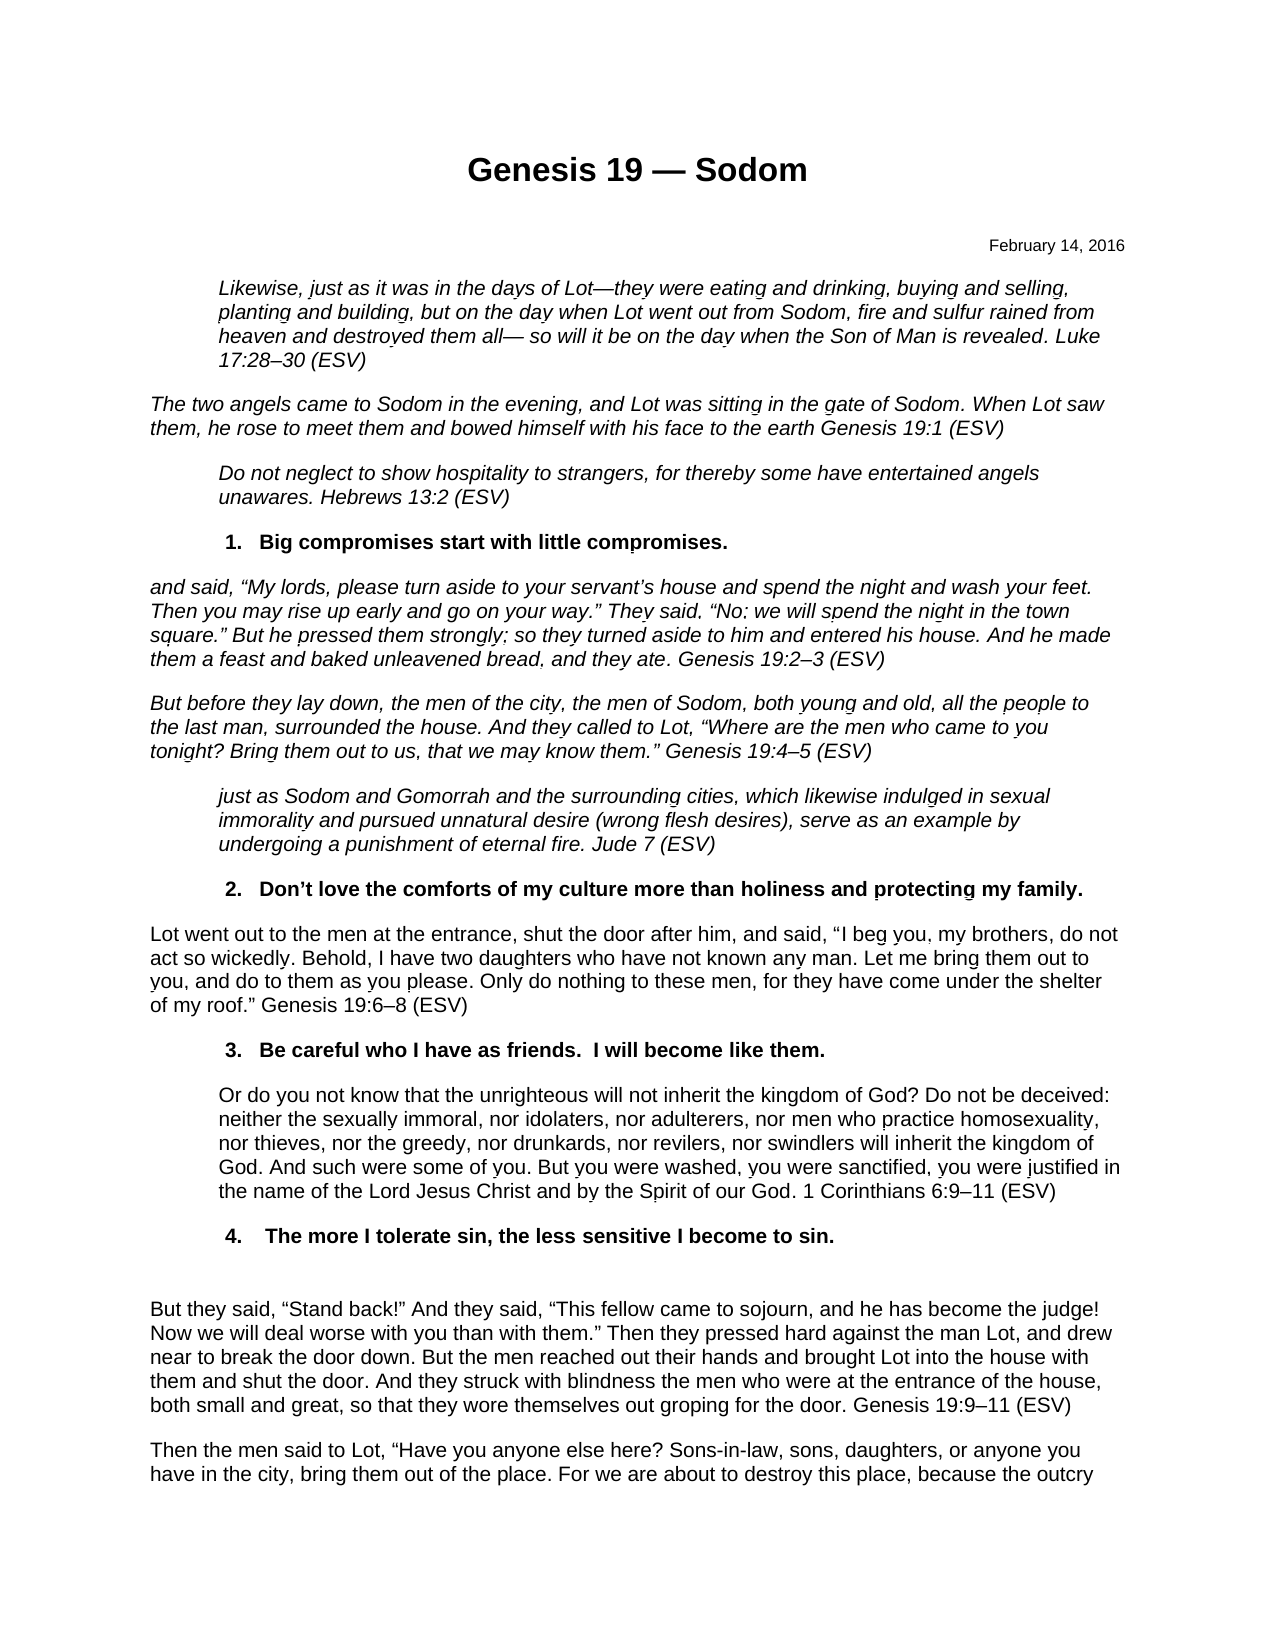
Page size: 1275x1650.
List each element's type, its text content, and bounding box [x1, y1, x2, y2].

text The two angels came to Sodom in the evening, and Lot was sitting in the gate of Sodom. When Lot saw them, he rose to meet them and bowed himself with his face to the earth Genesis 19:1 (ESV) [150, 392, 1125, 440]
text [150, 1437, 1125, 1485]
text Do not neglect to show hospitality to strangers, for thereby some have entertained angels unawares. Hebrews 13:2 (ESV) [218, 461, 1125, 509]
text But before they lay down, the men of the city, the men of Sodom, both young and old, all the people to the last man, surrounded the house. And they called to Lot, “Where are the men who came to you tonight? Bring them out to us, that we may know them.” Genesis 19:4–5 (ESV) [150, 691, 1125, 763]
list Big compromises start with little compromises. [225, 530, 1125, 554]
text Lot went out to the men at the entrance, shut the door after him, and said, “I beg you, my brothers, do not act so wickedly. Behold, I have two daughters who have not known any man. Let me bring them out to you, and do to them as you please. Only do nothing to these men, for they have come under the shelter of my roof.” Genesis 19:6–8 (ESV) [150, 921, 1125, 1017]
list The more I tolerate sin, the less sensitive I become to sin. [225, 1223, 1125, 1247]
text Genesis 19 — Sodom [150, 150, 1125, 188]
text just as Sodom and Gomorrah and the surrounding cities, which likewise indulged in sexual immorality and pursued unnatural desire (wrong flesh desires), serve as an example by undergoing a punishment of eternal fire. Jude 7 (ESV) [218, 784, 1125, 856]
list Be careful who I have as friends. I will become like them. [225, 1038, 1125, 1062]
text Or do you not know that the unrighteous will not inherit the kingdom of God? Do not be deceived: neither the sexually immoral, nor idolaters, nor adulterers, nor men who practice homosexuality, nor thieves, nor the greedy, nor drunkards, nor revilers, nor swindlers will inherit the kingdom of God. And such were some of you. But you were washed, you were sanctified, you were justified in the name of the Lord Jesus Christ and by the Spirit of our God. 1 Corinthians 6:9–11 (ESV) [218, 1083, 1125, 1203]
text February 14, 2016 [150, 236, 1125, 255]
text Likewise, just as it was in the days of Lot—they were eating and drinking, buying and selling, planting and building, but on the day when Lot went out from Sodom, fire and sulfur rained from heaven and destroyed them all— so will it be on the day when the Son of Man is revealed. Luke 17:28–30 (ESV) [218, 276, 1125, 371]
list Don’t love the comforts of my culture more than holiness and protecting my family. [225, 877, 1125, 901]
text and said, “My lords, please turn aside to your servant’s house and spend the night and wash your feet. Then you may rise up early and go on your way.” They said, “No; we will spend the night in the town square.” But he pressed them strongly; so they turned aside to him and entered his house. And he made them a feast and baked unleavened bread, and they ate. Genesis 19:2–3 (ESV) [150, 574, 1125, 670]
text But they said, “Stand back!” And they said, “This fellow came to sojourn, and he has become the judge! Now we will deal worse with you than with them.” Then they pressed hard against the man Lot, and drew near to break the door down. But the men reached out their hands and brought Lot into the house with them and shut the door. And they struck with blindness the men who were at the entrance of the house, both small and great, so that they wore themselves out groping for the door. Genesis 19:9–11 (ESV) [150, 1268, 1125, 1417]
